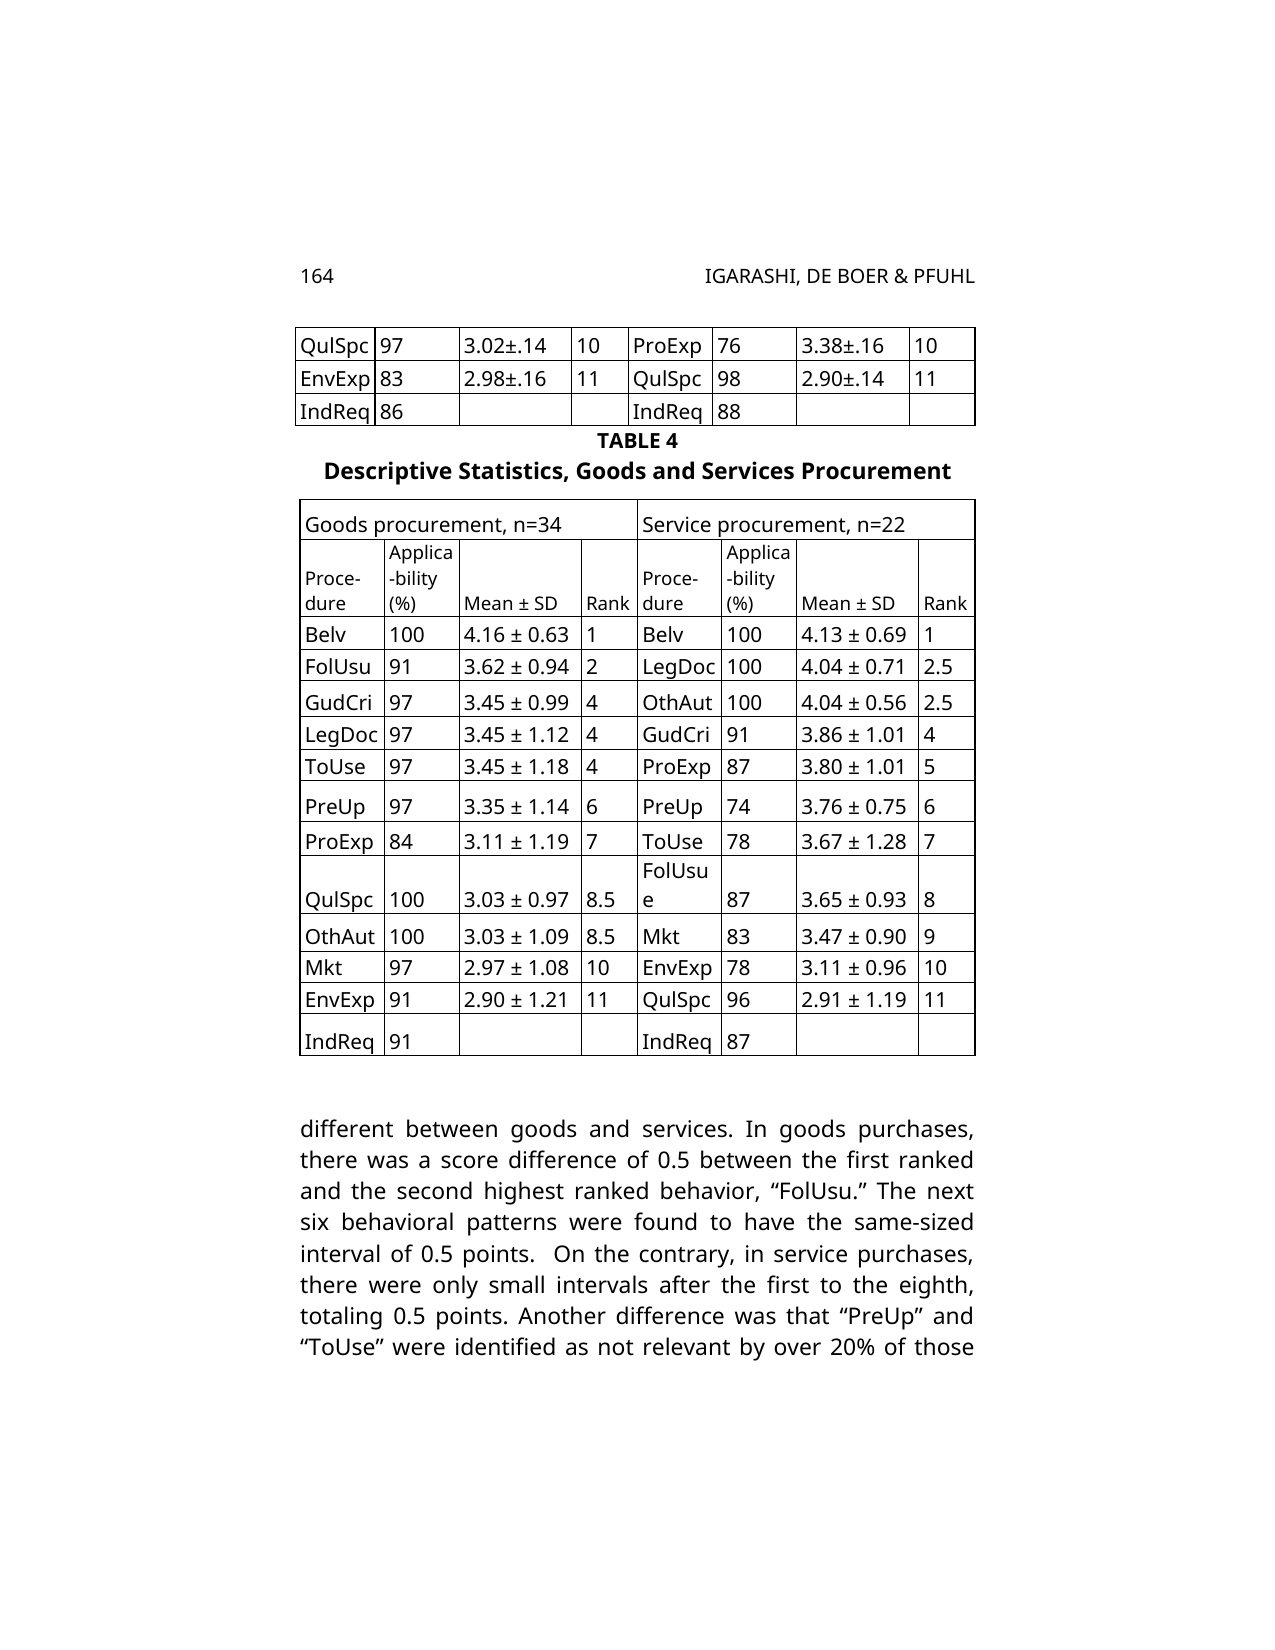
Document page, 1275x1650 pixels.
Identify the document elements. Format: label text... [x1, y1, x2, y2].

table_cell 3.65 ± 0.93 [797, 856, 918, 913]
table_cell 2.97 ± 1.08 [460, 952, 581, 982]
table_cell 87 [722, 1014, 796, 1055]
table_cell 91 [385, 983, 459, 1013]
table_cell Applica-bility (%) [722, 540, 796, 616]
table_cell 8 [919, 856, 974, 913]
table_cell 97 [385, 781, 459, 821]
table_cell 4 [582, 750, 637, 780]
table_cell 6 [919, 781, 974, 821]
table_cell ProExp [301, 822, 384, 855]
table_cell 4 [582, 717, 637, 749]
table_cell 3.11 ± 0.96 [797, 952, 918, 982]
table_cell 98 [713, 361, 796, 393]
table_cell 100 [385, 856, 459, 913]
table_cell 84 [385, 822, 459, 855]
table_cell EnvExp [301, 983, 384, 1013]
table_cell 2.91 ± 1.19 [797, 983, 918, 1013]
table_header Service procurement, n=22 [638, 500, 974, 538]
table_cell 9 [919, 914, 974, 951]
table_cell [919, 1014, 974, 1055]
table_cell 3.11 ± 1.19 [460, 822, 581, 855]
table_cell 1 [582, 617, 637, 649]
text TABLE 4 [300, 426, 975, 455]
table_cell 3.45 ± 1.12 [460, 717, 581, 749]
table_cell 11 [919, 983, 974, 1013]
table_cell [797, 1014, 918, 1055]
table_cell 97 [385, 750, 459, 780]
table_cell 4 [582, 681, 637, 716]
table_cell LegDoc [301, 717, 384, 749]
table_cell OthAut [301, 914, 384, 951]
table_cell 97 [376, 328, 459, 360]
table_cell Belv [301, 617, 384, 649]
table_cell 4.04 ± 0.71 [797, 650, 918, 680]
table_header Goods procurement, n=34 [301, 500, 637, 538]
table_cell 86 [376, 394, 459, 425]
table_cell 78 [722, 822, 796, 855]
table_cell 11 [582, 983, 637, 1013]
table_cell PreUp [638, 781, 721, 821]
table_cell [460, 1014, 581, 1055]
table_cell 4 [919, 717, 974, 749]
table_cell 1 [919, 617, 974, 649]
table_cell 4.16 ± 0.63 [460, 617, 581, 649]
table_cell 88 [713, 394, 796, 425]
table_cell ToUse [301, 750, 384, 780]
table_cell IndReq [296, 394, 374, 425]
table_cell 87 [722, 750, 796, 780]
table_cell 83 [376, 361, 459, 393]
table_cell 76 [713, 328, 796, 360]
table_cell ProExp [629, 328, 712, 360]
table_cell Proce-dure [638, 540, 721, 616]
table_cell 2.98±.16 [460, 361, 571, 393]
table_cell 7 [919, 822, 974, 855]
table_cell GudCri [301, 681, 384, 716]
text Descriptive Statistics, Goods and Services Procurement [300, 455, 975, 486]
table_cell 6 [582, 781, 637, 821]
table_cell IndReq [629, 394, 712, 425]
table_cell ToUse [638, 822, 721, 855]
table_cell EnvExp [296, 361, 374, 393]
table_cell IndReq [301, 1014, 384, 1055]
table_cell 7 [582, 822, 637, 855]
table_cell 11 [572, 361, 628, 393]
table_cell Mkt [301, 952, 384, 982]
table_cell 100 [722, 681, 796, 716]
table_cell Proce- dure [301, 540, 384, 616]
table_cell 10 [572, 328, 628, 360]
table_cell 10 [910, 328, 974, 360]
table_cell ProExp [638, 750, 721, 780]
table_cell 91 [385, 650, 459, 680]
table_cell Belv [638, 617, 721, 649]
table_cell 83 [722, 914, 796, 951]
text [300, 1113, 975, 1363]
table_cell 11 [910, 361, 974, 393]
table_cell 10 [919, 952, 974, 982]
table_cell FolUsue [638, 856, 721, 913]
table_cell LegDoc [638, 650, 721, 680]
table_cell 2.5 [919, 650, 974, 680]
table_cell GudCri [638, 717, 721, 749]
table_cell 3.45 ± 1.18 [460, 750, 581, 780]
table_cell 3.86 ± 1.01 [797, 717, 918, 749]
table_cell 3.47 ± 0.90 [797, 914, 918, 951]
table_cell 3.67 ± 1.28 [797, 822, 918, 855]
table_cell [460, 394, 571, 425]
table_cell [582, 1014, 637, 1055]
table_cell 78 [722, 952, 796, 982]
table_cell QulSpc [638, 983, 721, 1013]
table_cell 3.76 ± 0.75 [797, 781, 918, 821]
table_cell 4.04 ± 0.56 [797, 681, 918, 716]
table_cell 91 [385, 1014, 459, 1055]
table_cell 2 [582, 650, 637, 680]
table_cell [910, 394, 974, 425]
table_cell 91 [722, 717, 796, 749]
table_cell 97 [385, 952, 459, 982]
table_cell 100 [385, 914, 459, 951]
table_cell 8.5 [582, 914, 637, 951]
table_cell 3.03 ± 1.09 [460, 914, 581, 951]
table_cell QulSpc [629, 361, 712, 393]
table_cell QulSpc [301, 856, 384, 913]
table_cell 87 [722, 856, 796, 913]
table_cell 5 [919, 750, 974, 780]
table_cell EnvExp [638, 952, 721, 982]
table_cell 3.03 ± 0.97 [460, 856, 581, 913]
table_cell QulSpc [296, 328, 374, 360]
table_cell 2.90 ± 1.21 [460, 983, 581, 1013]
table_cell 100 [385, 617, 459, 649]
table_cell Mkt [638, 914, 721, 951]
table_cell 3.62 ± 0.94 [460, 650, 581, 680]
table_cell 8.5 [582, 856, 637, 913]
table_cell 100 [722, 617, 796, 649]
table_cell 3.38±.16 [797, 328, 909, 360]
table_cell PreUp [301, 781, 384, 821]
table_cell 3.35 ± 1.14 [460, 781, 581, 821]
table_cell 3.02±.14 [460, 328, 571, 360]
table_cell 3.45 ± 0.99 [460, 681, 581, 716]
table_cell [572, 394, 628, 425]
table_cell 4.13 ± 0.69 [797, 617, 918, 649]
table_cell Mean ± SD [460, 540, 581, 616]
table_cell 100 [722, 650, 796, 680]
table_cell 3.80 ± 1.01 [797, 750, 918, 780]
table_cell 96 [722, 983, 796, 1013]
table_cell Rank [919, 540, 974, 616]
table_cell [797, 394, 909, 425]
table_cell Applica-bility (%) [385, 540, 459, 616]
table_cell OthAut [638, 681, 721, 716]
table_cell Rank [582, 540, 637, 616]
table_cell 10 [582, 952, 637, 982]
table_cell IndReq [638, 1014, 721, 1055]
table_cell 2.5 [919, 681, 974, 716]
table_cell Mean ± SD [797, 540, 918, 616]
table_cell FolUsu [301, 650, 384, 680]
table_cell 97 [385, 681, 459, 716]
table_cell 2.90±.14 [797, 361, 909, 393]
table_cell 74 [722, 781, 796, 821]
table_cell 97 [385, 717, 459, 749]
